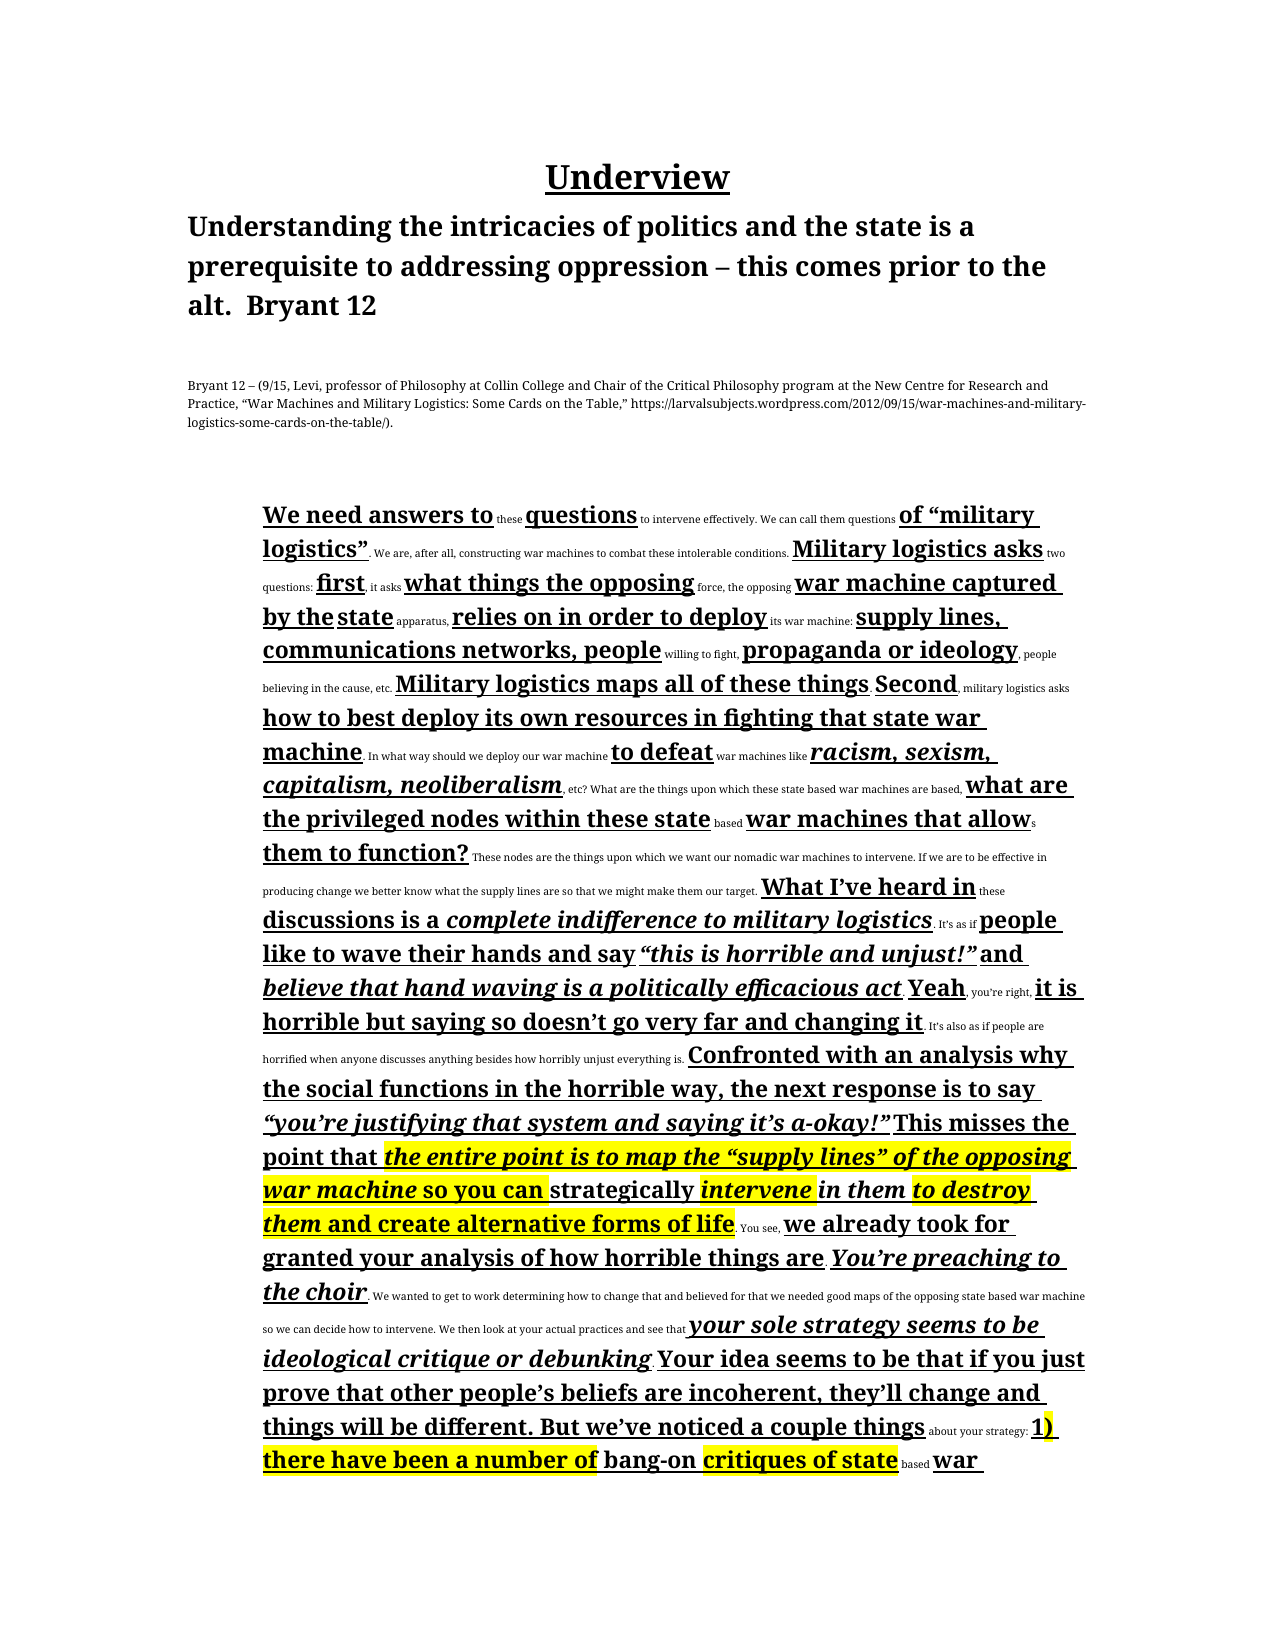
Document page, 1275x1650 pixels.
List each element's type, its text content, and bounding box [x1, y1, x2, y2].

subtitle Understanding the intricacies of politics and the state is a prerequisite to addressing oppression – this comes prior to the alt. Bryant 12 [187, 207, 1087, 324]
subtitle Underview [187, 154, 1087, 199]
text Bryant 12 – (9/15, Levi, professor of Philosophy at Collin College and Chair of the Critical Philosophy program at the New Centre for Research and Practice, “War Machines and Military Logistics: Some Cards on the Table,” https://larvalsubjects.wordpress.com/2012/09/15/war-machines-and-military-logistics-some-cards-on-the-table/). [187, 377, 1087, 431]
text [262, 499, 1087, 1476]
